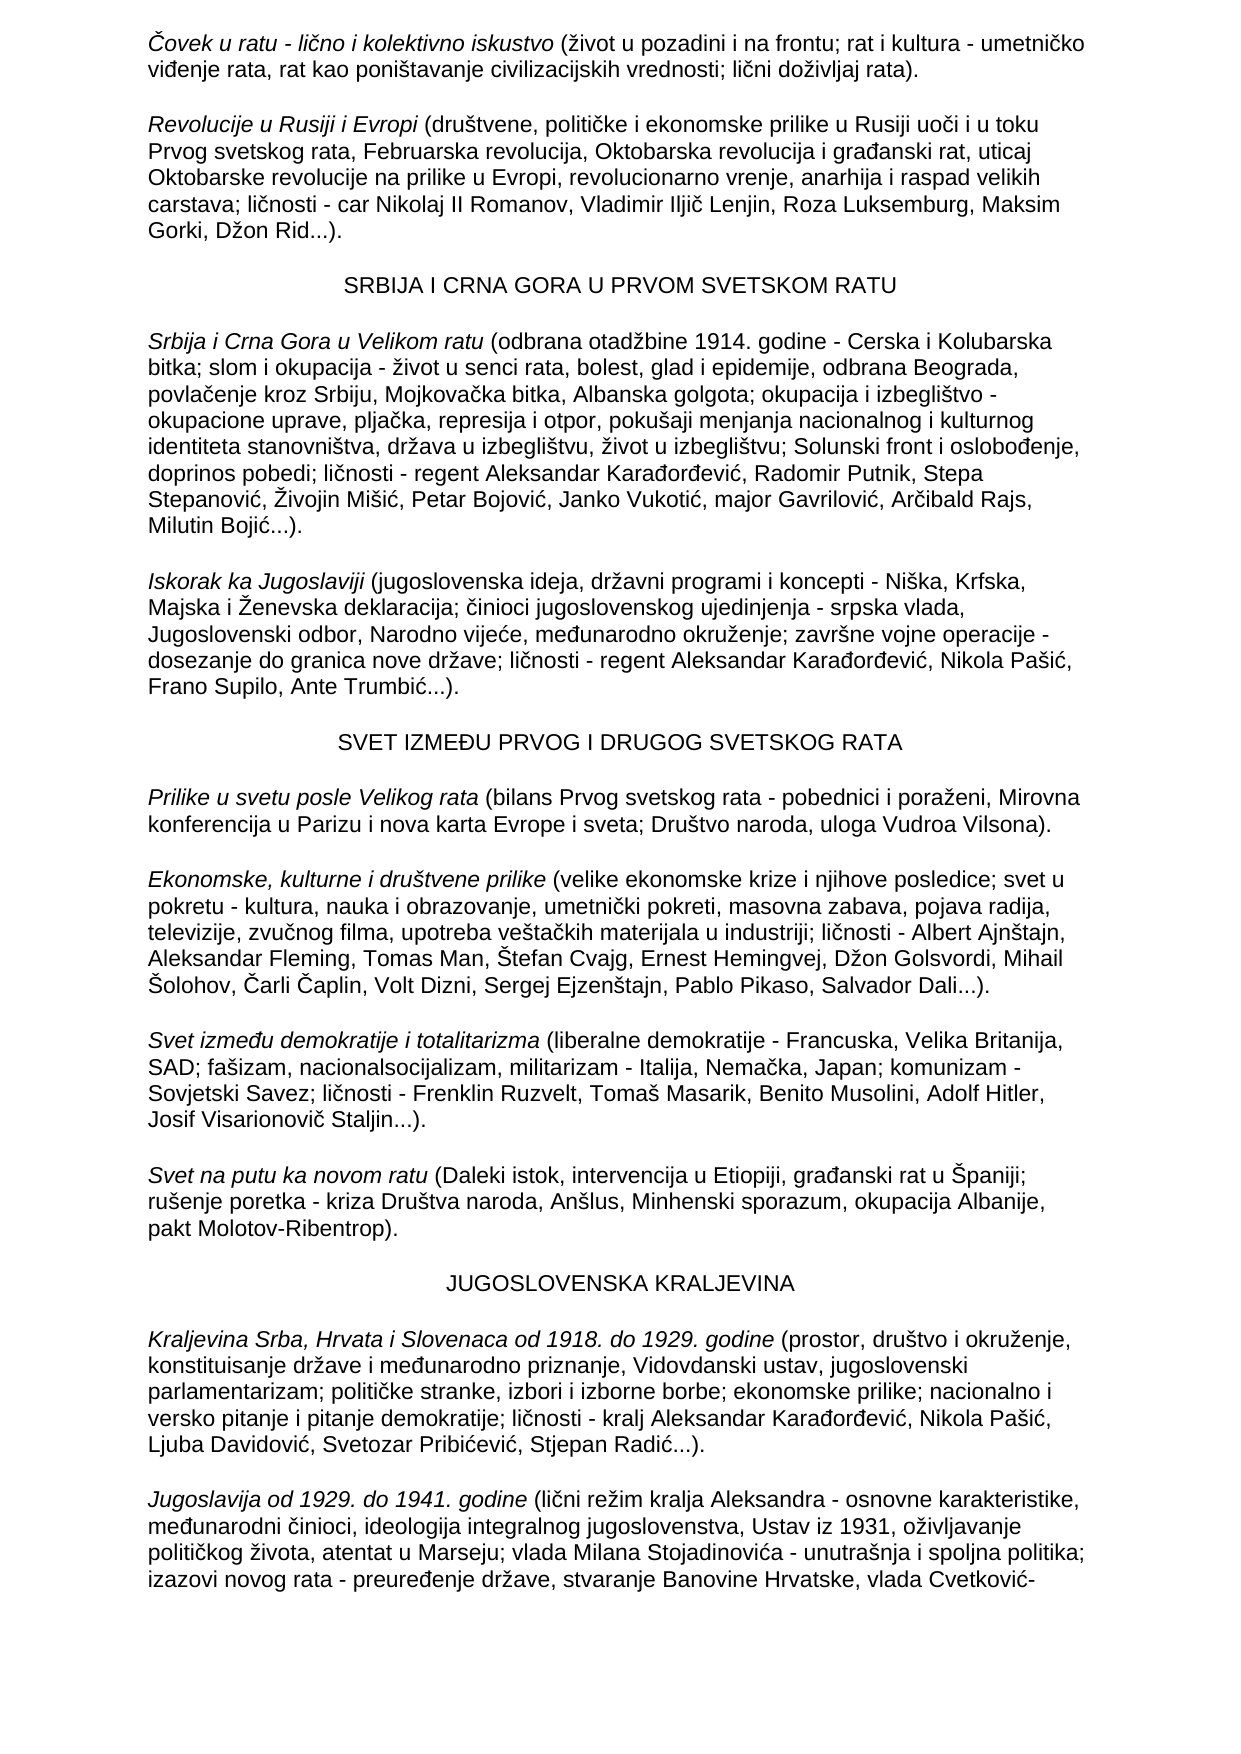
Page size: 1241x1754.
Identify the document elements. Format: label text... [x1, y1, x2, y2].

text Čovek u ratu - lično i kolektivno iskustvo (život u pozadini i na frontu; rat i kultura - umetničko viđenje rata, rat kao poništavanje civilizacijskih vrednosti; lični doživljaj rata). [148, 29, 1093, 82]
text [148, 1486, 1093, 1592]
text Ekonomske, kulturne i društvene prilike (velike ekonomske krize i njihove posledice; svet u pokretu - kultura, nauka i obrazovanje, umetnički pokreti, masovna zabava, pojava radija, televizije, zvučnog filma, upotreba veštačkih materijala u industriji; ličnosti - Albert Ajnštajn, Aleksandar Fleming, Tomas Man, Štefan Cvajg, Ernest Hemingvej, Džon Golsvordi, Mihail Šolohov, Čarli Čaplin, Volt Dizni, Sergej Ejzenštajn, Pablo Pikaso, Salvador Dali...). [148, 866, 1093, 998]
text Srbija i Crna Gora u Velikom ratu (odbrana otadžbine 1914. godine - Cerska i Kolubarska bitka; slom i okupacija - život u senci rata, bolest, glad i epidemije, odbrana Beograda, povlačenje kroz Srbiju, Mojkovačka bitka, Albanska golgota; okupacija i izbeglištvo - okupacione uprave, pljačka, represija i otpor, pokušaji menjanja nacionalnog i kulturnog identiteta stanovništva, država u izbeglištvu, život u izbeglištvu; Solunski front i oslobođenje, doprinos pobedi; ličnosti - regent Aleksandar Karađorđević, Radomir Putnik, Stepa Stepanović, Živojin Mišić, Petar Bojović, Janko Vukotić, major Gavrilović, Arčibald Rajs, Milutin Bojić...). [148, 328, 1093, 539]
text Kraljevina Srba, Hrvata i Slovenaca od 1918. do 1929. godine (prostor, društvo i okruženje, konstituisanje države i međunarodno priznanje, Vidovdanski ustav, jugoslovenski parlamentarizam; političke stranke, izbori i izborne borbe; ekonomske prilike; nacionalno i versko pitanje i pitanje demokratije; ličnosti - kralj Aleksandar Karađorđević, Nikola Pašić, Ljuba Davidović, Svetozar Pribićević, Stjepan Radić...). [148, 1326, 1093, 1457]
text Prilike u svetu posle Velikog rata (bilans Prvog svetskog rata - pobednici i poraženi, Mirovna konferencija u Parizu i nova karta Evrope i sveta; Društvo naroda, uloga Vudroa Vilsona). [148, 784, 1093, 837]
text JUGOSLOVENSKA KRALJEVINA [148, 1270, 1093, 1296]
text Revolucije u Rusiji i Evropi (društvene, političke i ekonomske prilike u Rusiji uoči i u toku Prvog svetskog rata, Februarska revolucija, Oktobarska revolucija i građanski rat, uticaj Oktobarske revolucije na prilike u Evropi, revolucionarno vrenje, anarhija i raspad velikih carstava; ličnosti - car Nikolaj II Romanov, Vladimir Iljič Lenjin, Roza Luksemburg, Maksim Gorki, Džon Rid...). [148, 111, 1093, 243]
text Svet na putu ka novom ratu (Daleki istok, intervencija u Etiopiji, građanski rat u Španiji; rušenje poretka - kriza Društva naroda, Anšlus, Minhenski sporazum, okupacija Albanije, pakt Molotov-Ribentrop). [148, 1162, 1093, 1241]
text SRBIJA I CRNA GORA U PRVOM SVETSKOM RATU [148, 272, 1093, 299]
text Svet između demokratije i totalitarizma (liberalne demokratije - Francuska, Velika Britanija, SAD; fašizam, nacionalsocijalizam, militarizam - Italija, Nemačka, Japan; komunizam - Sovjetski Savez; ličnosti - Frenklin Ruzvelt, Tomaš Masarik, Benito Musolini, Adolf Hitler, Josif Visarionovič Staljin...). [148, 1027, 1093, 1133]
text SVET IZMEĐU PRVOG I DRUGOG SVETSKOG RATA [148, 729, 1093, 755]
text Iskorak ka Jugoslaviji (jugoslovenska ideja, državni programi i koncepti - Niška, Krfska, Majska i Ženevska deklaracija; činioci jugoslovenskog ujedinjenja - srpska vlada, Jugoslovenski odbor, Narodno vijeće, međunarodno okruženje; završne vojne operacije - dosezanje do granica nove države; ličnosti - regent Aleksandar Karađorđević, Nikola Pašić, Frano Supilo, Ante Trumbić...). [148, 568, 1093, 700]
